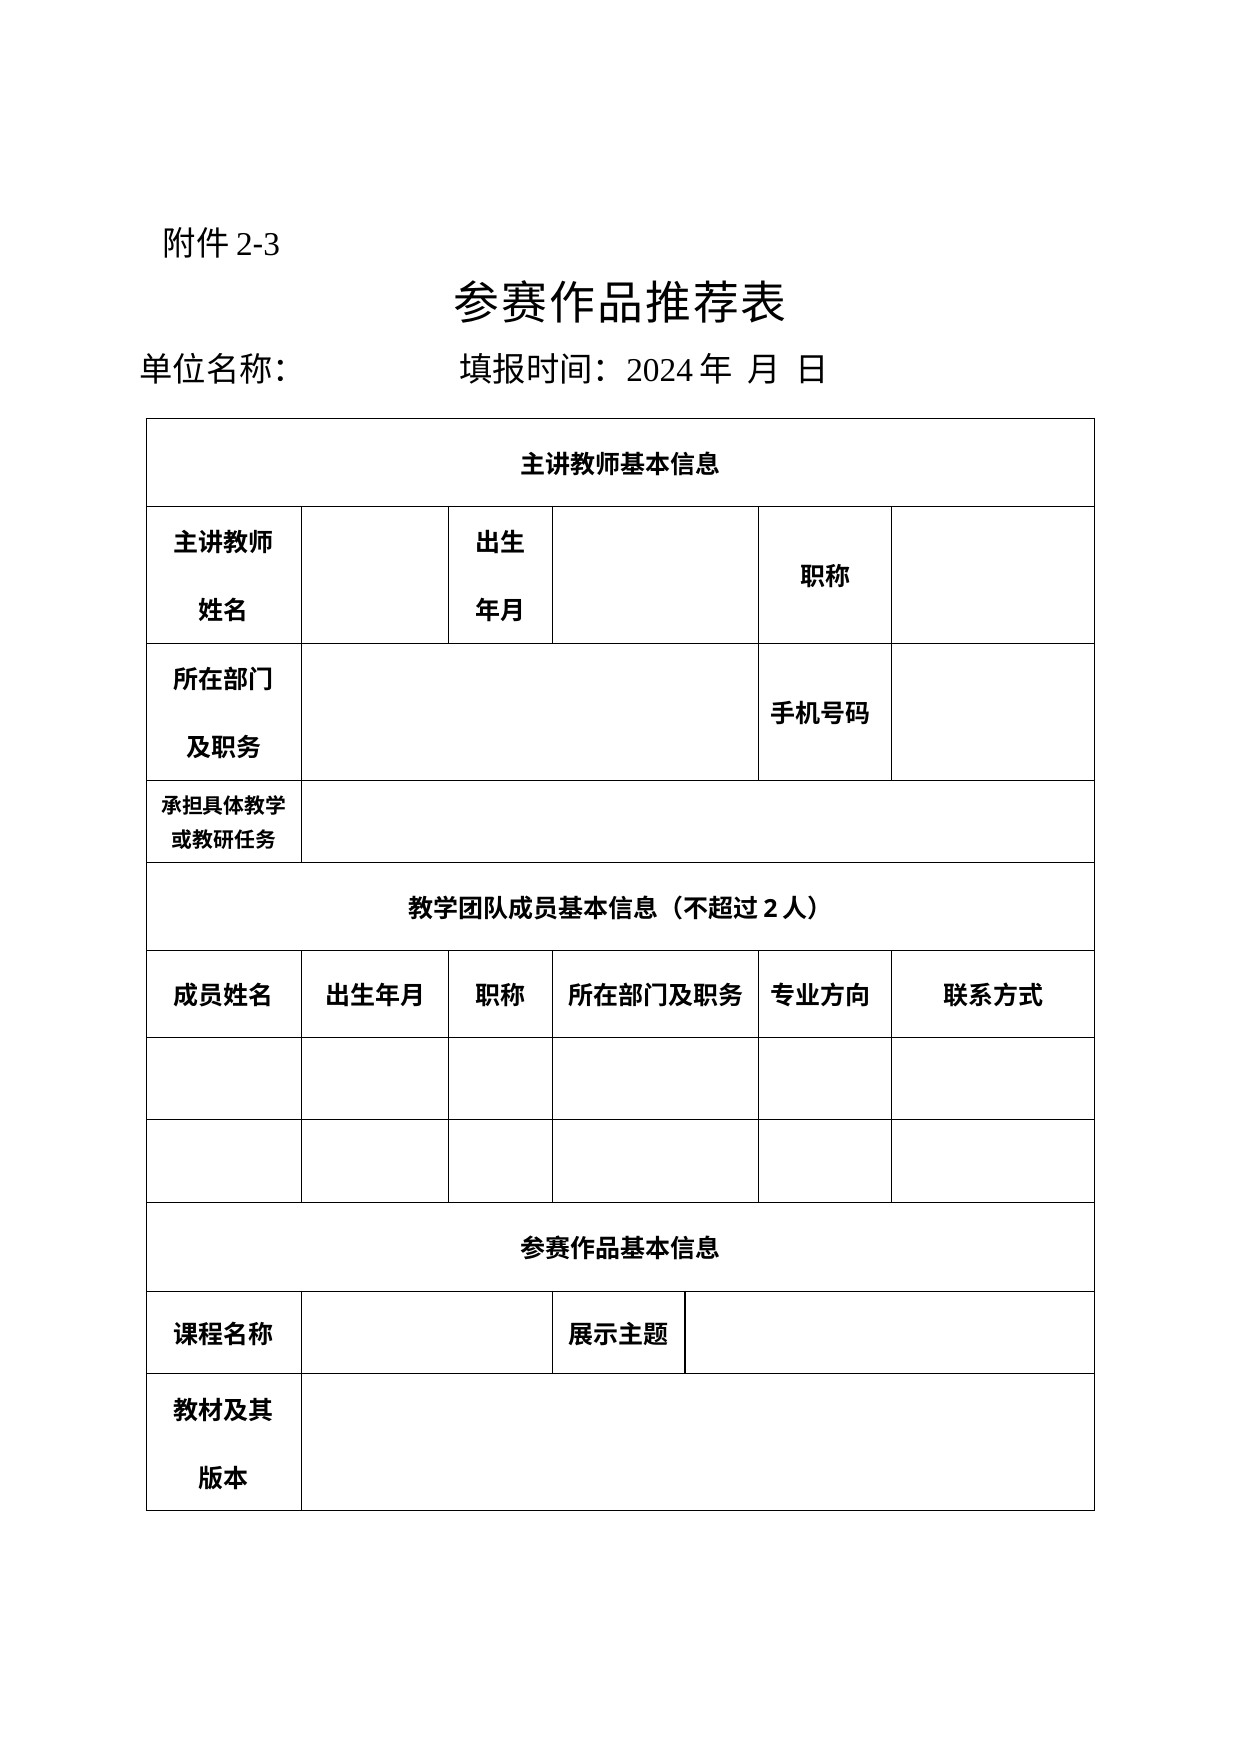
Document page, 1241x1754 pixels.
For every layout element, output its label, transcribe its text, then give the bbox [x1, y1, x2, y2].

text 单位名称： 填报时间：2024年 月 日 [139, 333, 1078, 401]
table_cell 职称 [449, 951, 552, 1037]
table_cell [892, 1120, 1094, 1202]
table_cell [147, 1038, 301, 1119]
table_cell [892, 644, 1094, 779]
text 参赛作品推荐表 [162, 266, 1078, 333]
table_cell 参赛作品基本信息 [147, 1203, 1094, 1291]
table_cell [302, 781, 1094, 862]
table_cell [449, 1120, 552, 1202]
table_cell [553, 1120, 758, 1202]
table_cell 出生 年月 [449, 507, 552, 643]
table_cell 承担具体教学或教研任务 [147, 781, 301, 862]
table_cell [553, 507, 758, 643]
table_cell 联系方式 [892, 951, 1094, 1037]
table_cell 教材及其 版本 [147, 1374, 301, 1510]
table_cell 所在部门 及职务 [147, 644, 301, 779]
table_cell [686, 1292, 1094, 1373]
table_cell [759, 1038, 891, 1119]
table_cell 手机号码 [759, 644, 891, 779]
table_cell 出生年月 [302, 951, 448, 1037]
table_cell [553, 1038, 758, 1119]
table_header 主讲教师基本信息 [147, 419, 1094, 506]
table_cell 展示主题 [553, 1292, 684, 1373]
table_cell [302, 1120, 448, 1202]
table_cell [302, 644, 758, 779]
table_cell 所在部门及职务 [553, 951, 758, 1037]
text 附件2-3 [162, 216, 1078, 266]
table_cell [302, 1038, 448, 1119]
table_cell [147, 1120, 301, 1202]
table_cell 职称 [759, 507, 891, 643]
table_cell [302, 1374, 1094, 1510]
table_cell [892, 1038, 1094, 1119]
table_cell 教学团队成员基本信息（不超过2人） [147, 863, 1094, 950]
table_cell 成员姓名 [147, 951, 301, 1037]
table_cell 主讲教师 姓名 [147, 507, 301, 643]
table_cell [302, 1292, 552, 1373]
table_cell [449, 1038, 552, 1119]
table_cell 课程名称 [147, 1292, 301, 1373]
table_cell [302, 507, 448, 643]
table_cell [759, 1120, 891, 1202]
table_cell [892, 507, 1094, 643]
table_cell 专业方向 [759, 951, 891, 1037]
